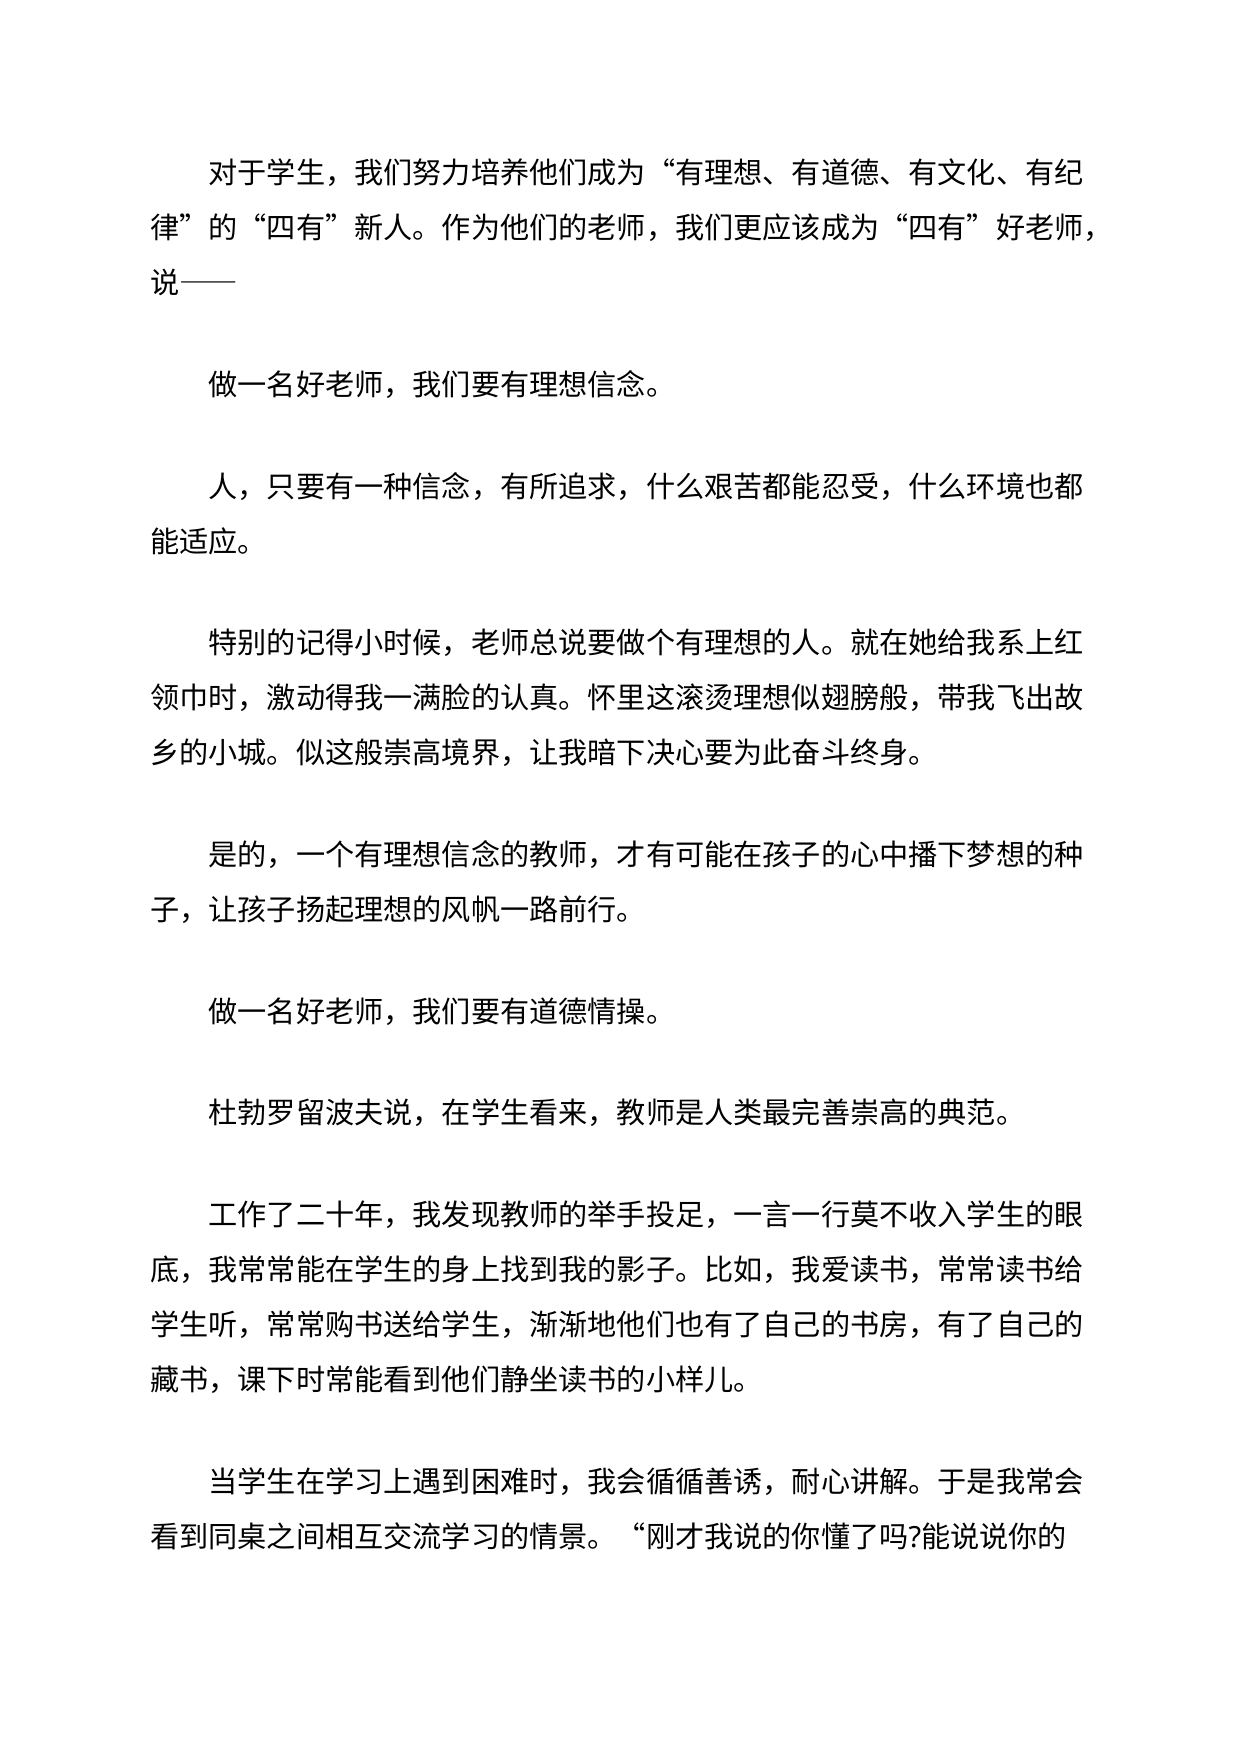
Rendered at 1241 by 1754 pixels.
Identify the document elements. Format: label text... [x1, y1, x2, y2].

text 特别的记得小时候，老师总说要做个有理想的人。就在她给我系上红领巾时，激动得我一满脸的认真。怀里这滚烫理想似翅膀般，带我飞出故乡的小城。似这般崇高境界，让我暗下决心要为此奋斗终身。 [150, 620, 1090, 772]
text 工作了二十年，我发现教师的举手投足，一言一行莫不收入学生的眼底，我常常能在学生的身上找到我的影子。比如，我爱读书，常常读书给学生听，常常购书送给学生，渐渐地他们也有了自己的书房，有了自己的藏书，课下时常能看到他们静坐读书的小样儿。 [150, 1192, 1090, 1399]
text 做一名好老师，我们要有理想信念。 [150, 362, 1090, 404]
text 是的，一个有理想信念的教师，才有可能在孩子的心中播下梦想的种子，让孩子扬起理想的风帆一路前行。 [150, 832, 1090, 929]
text 做一名好老师，我们要有道德情操。 [150, 988, 1090, 1031]
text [150, 1458, 1090, 1556]
text 人，只要有一种信念，有所追求，什么艰苦都能忍受，什么环境也都能适应。 [150, 463, 1090, 561]
text 杜勃罗留波夫说，在学生看来，教师是人类最完善崇高的典范。 [150, 1090, 1090, 1132]
text 对于学生，我们努力培养他们成为“有理想、有道德、有文化、有纪律”的“四有”新人。作为他们的老师，我们更应该成为“四有”好老师，说—— [150, 150, 1090, 302]
